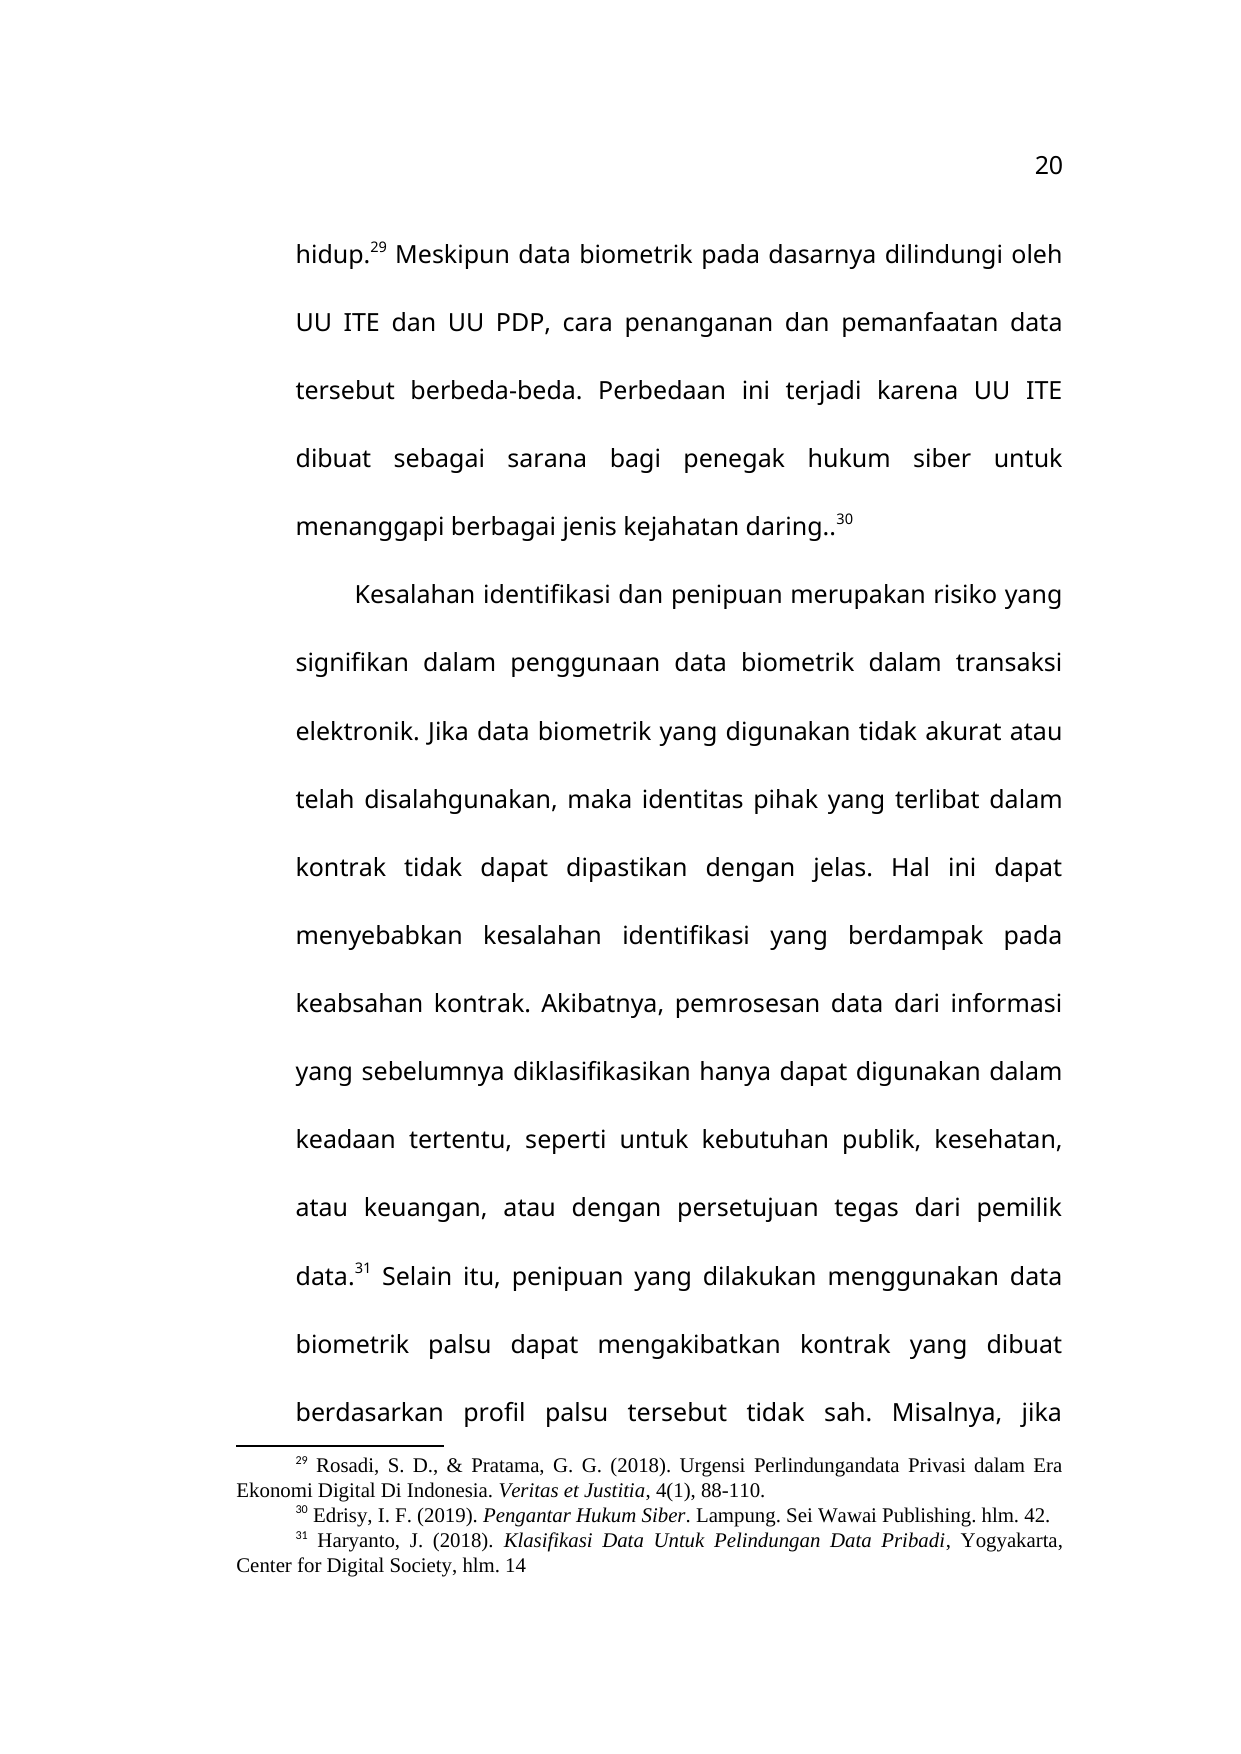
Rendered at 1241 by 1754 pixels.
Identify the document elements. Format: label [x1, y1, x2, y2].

text [295, 577, 1063, 1428]
text [295, 236, 1063, 543]
